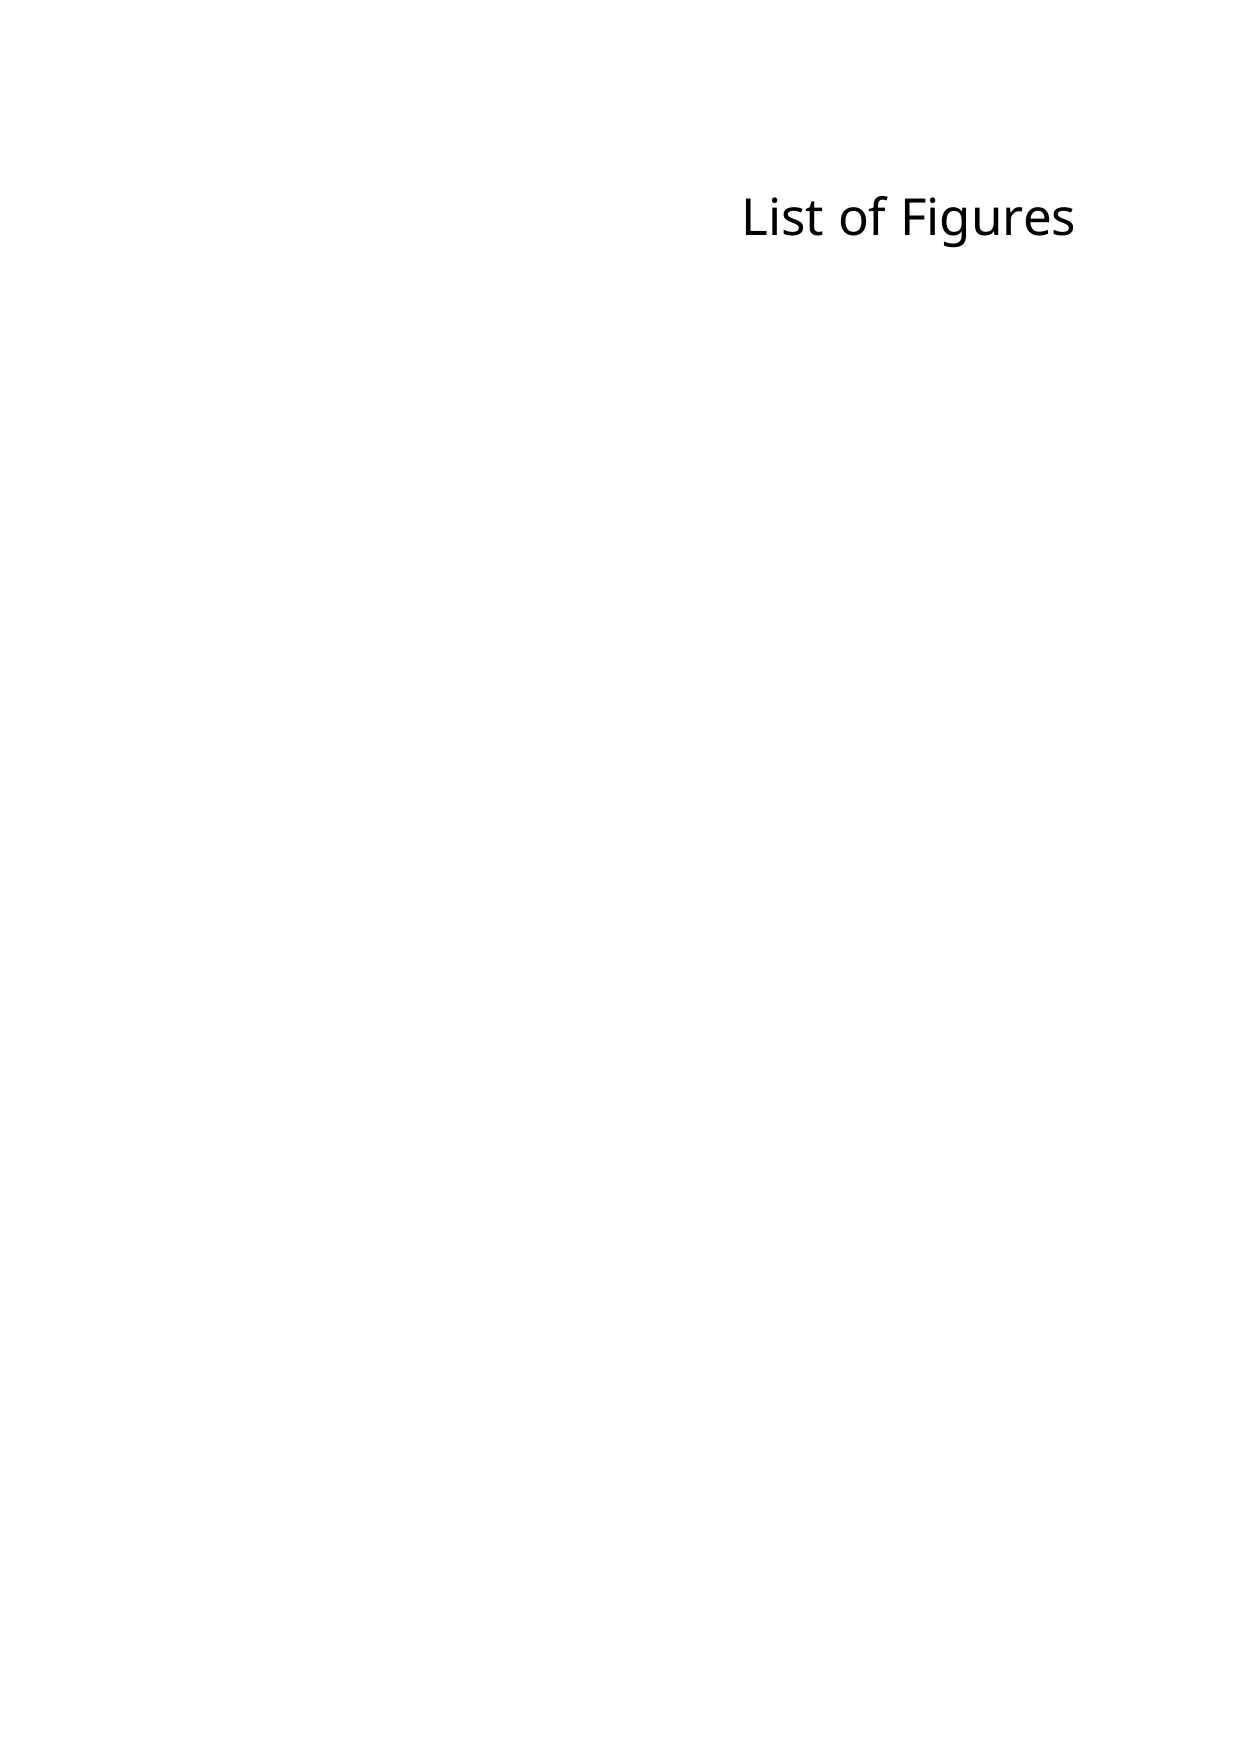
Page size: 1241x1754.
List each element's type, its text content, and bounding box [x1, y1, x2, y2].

text List of Figures [741, 180, 1181, 250]
